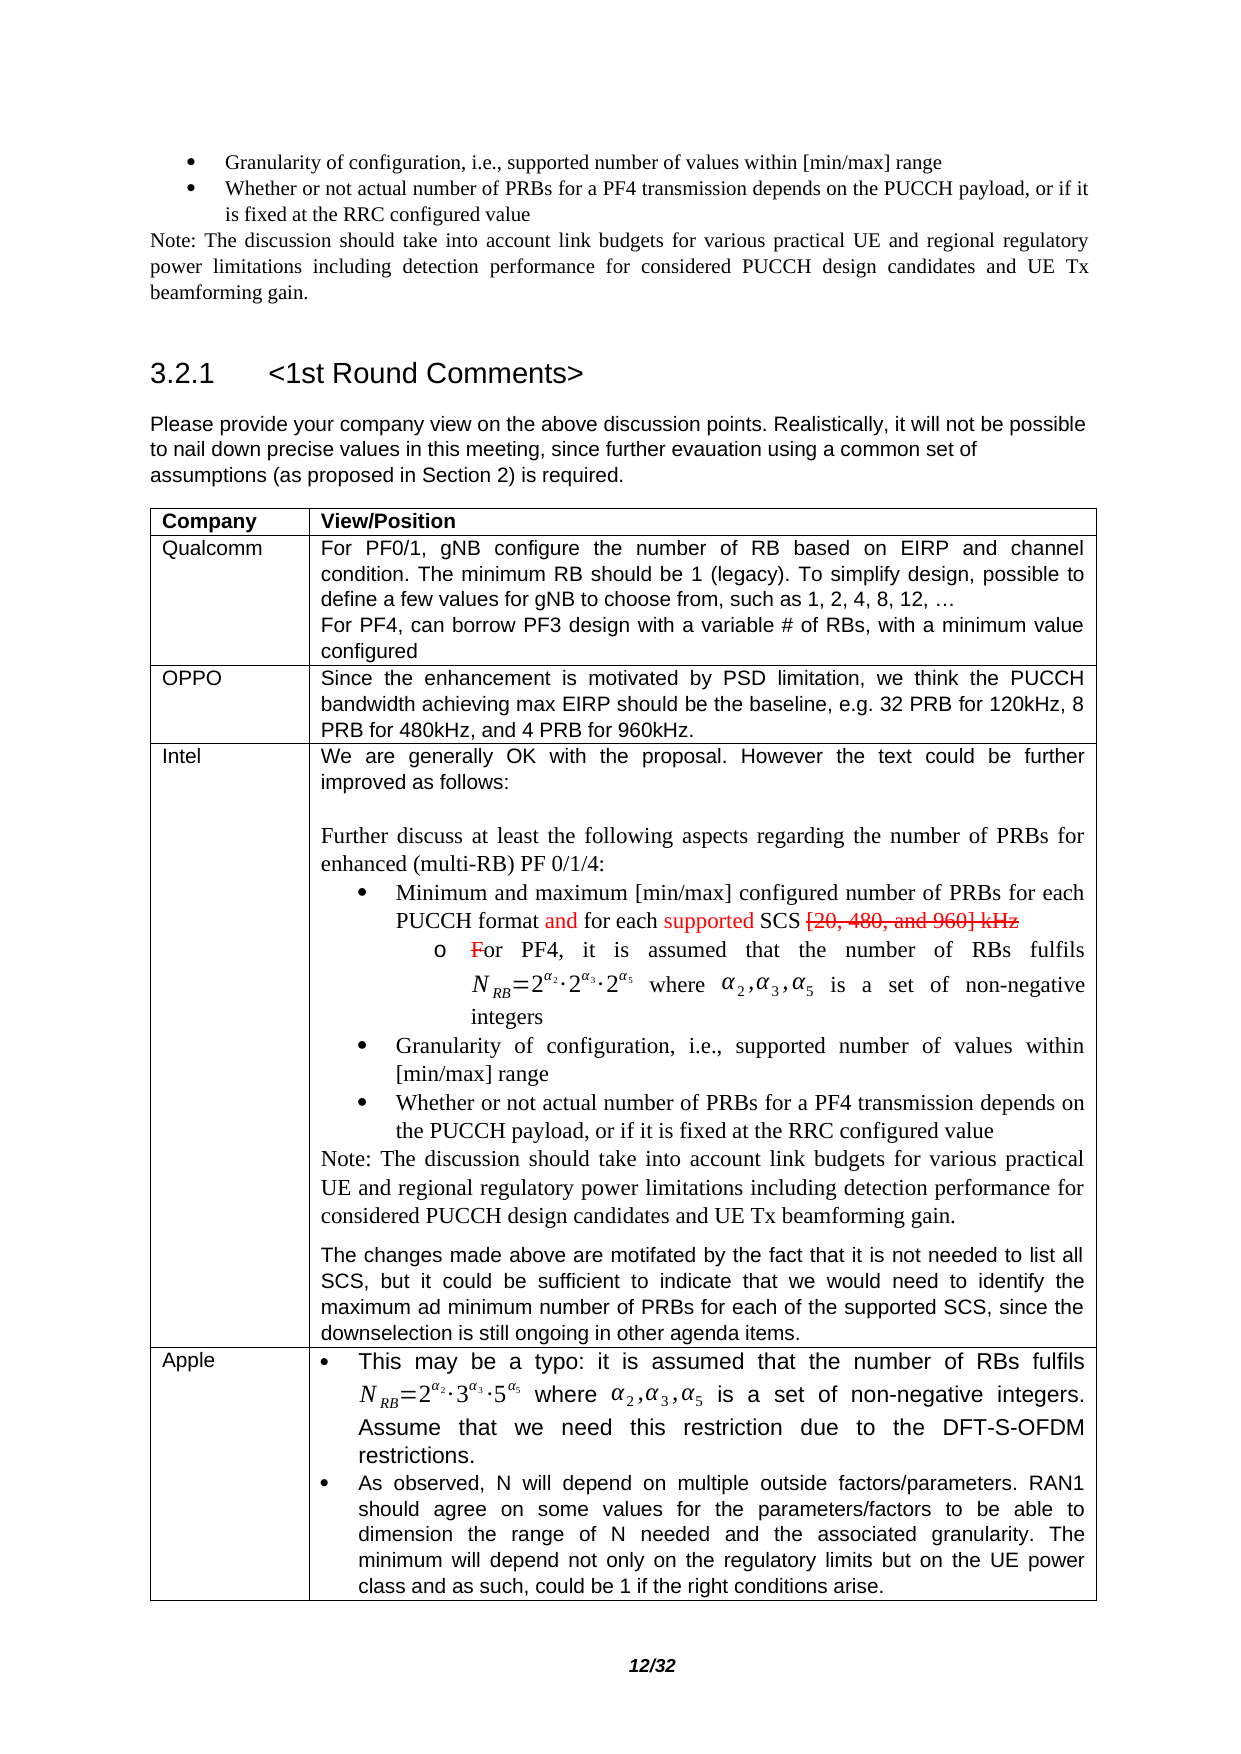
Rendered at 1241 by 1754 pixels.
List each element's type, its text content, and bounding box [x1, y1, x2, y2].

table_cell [310, 1348, 1096, 1600]
subtitle 3.2.1 <1st Round Comments> [150, 357, 1090, 390]
text Note: The discussion should take into account link budgets for various practical UE and regional regulatory power limitations including detection performance for considered PUCCH design candidates and UE Tx beamforming gain. [150, 228, 1090, 304]
table_header View/Position [310, 509, 1096, 534]
list Granularity of configuration, i.e., supported number of values within [min/max] range [187, 150, 1090, 174]
table_header Company [151, 509, 309, 534]
table_cell OPPO [151, 666, 309, 743]
table_cell Since the enhancement is motivated by PSD limitation, we think the PUCCH bandwidth achieving max EIRP should be the baseline, e.g. 32 PRB for 120kHz, 8 PRB for 480kHz, and 4 PRB for 960kHz. [310, 666, 1096, 743]
list Whether or not actual number of PRBs for a PF4 transmission depends on the PUCCH payload, or if it is fixed at the RRC configured value [187, 176, 1090, 226]
table_cell Qualcomm [151, 536, 309, 665]
table_cell We are generally OK with the proposal. However the text could be further improved as follows: Further discuss at least the following aspects regarding the number of PRBs for enhanced (multi-RB) PF 0/1/4: Minimum and maximum [min/max] configured number of PRBs for each PUCCH format and for each supported SCS [20, 480, and 960] kHz For PF4, it is assumed that the number of RBs fulfils where is a set of non-negative integers Granularity of configuration, i.e., supported number of values within [min/max] range Whether or not actual number of PRBs for a PF4 transmission depends on the PUCCH payload, or if it is fixed at the RRC configured value Note: The discussion should take into account link budgets for various practical UE and regional regulatory power limitations including detection performance for considered PUCCH design candidates and UE Tx beamforming gain. The changes made above are motifated by the fact that it is not needed to list all SCS, but it could be sufficient to indicate that we would need to identify the maximum ad minimum number of PRBs for each of the supported SCS, since the downselection is still ongoing in other agenda items. [310, 744, 1096, 1347]
table_cell For PF0/1, gNB configure the number of RB based on EIRP and channel condition. The minimum RB should be 1 (legacy). To simplify design, possible to define a few values for gNB to choose from, such as 1, 2, 4, 8, 12, … For PF4, can borrow PF3 design with a variable # of RBs, with a minimum value configured [310, 536, 1096, 665]
table_cell Intel [151, 744, 309, 1347]
text Please provide your company view on the above discussion points. Realistically, it will not be possible to nail down precise values in this meeting, since further evauation using a common set of assumptions (as proposed in Section 2) is required. [150, 411, 1090, 487]
table_cell Apple [151, 1348, 309, 1600]
